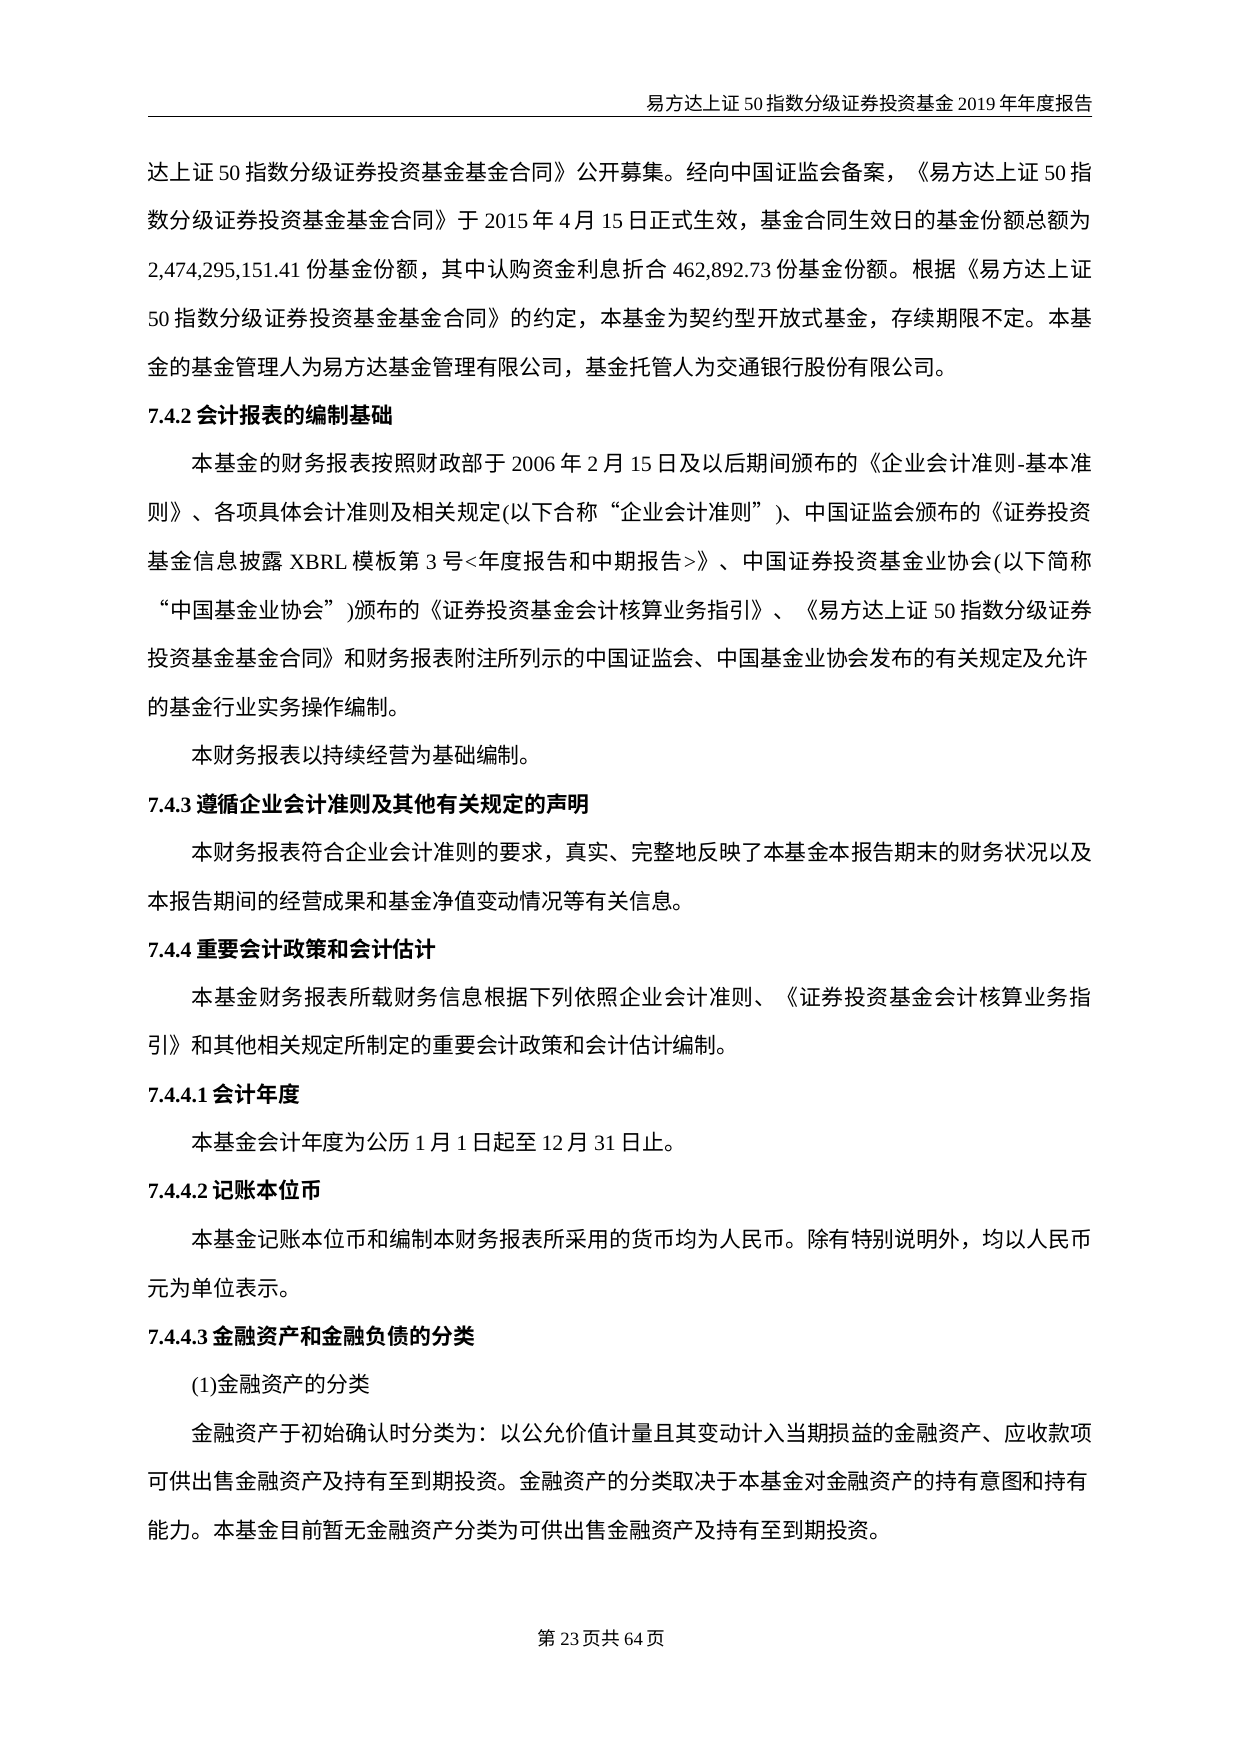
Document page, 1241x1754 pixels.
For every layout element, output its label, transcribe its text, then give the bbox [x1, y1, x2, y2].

text 本基金记账本位币和编制本财务报表所采用的货币均为人民币。除有特别说明外，均以人民币元为单位表示。 [148, 1221, 1092, 1303]
text 7.4.3遵循企业会计准则及其他有关规定的声明 [148, 786, 1092, 819]
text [148, 154, 1092, 382]
text (1)金融资产的分类 [148, 1367, 1092, 1399]
text 本财务报表以持续经营为基础编制。 [148, 738, 1092, 771]
text 本基金的财务报表按照财政部于2006年2月15日及以后期间颁布的《企业会计准则-基本准则》、各项具体会计准则及相关规定(以下合称“企业会计准则”)、中国证监会颁布的《证券投资基金信息披露XBRL模板第3号<年度报告和中期报告>》、中国证券投资基金业协会(以下简称“中国基金业协会”)颁布的《证券投资基金会计核算业务指引》、《易方达上证50指数分级证券投资基金基金合同》和财务报表附注所列示的中国证监会、中国基金业协会发布的有关规定及允许的基金行业实务操作编制。 [148, 446, 1092, 722]
text 本基金财务报表所载财务信息根据下列依照企业会计准则、《证券投资基金会计核算业务指引》和其他相关规定所制定的重要会计政策和会计估计编制。 [148, 979, 1092, 1061]
text 7.4.4.1会计年度 [148, 1076, 1092, 1109]
text 本财务报表符合企业会计准则的要求，真实、完整地反映了本基金本报告期末的财务状况以及本报告期间的经营成果和基金净值变动情况等有关信息。 [148, 835, 1092, 916]
text 7.4.4重要会计政策和会计估计 [148, 932, 1092, 963]
text 7.4.4.2记账本位币 [148, 1173, 1092, 1206]
text 金融资产于初始确认时分类为：以公允价值计量且其变动计入当期损益的金融资产、应收款项、可供出售金融资产及持有至到期投资。金融资产的分类取决于本基金对金融资产的持有意图和持有能力。本基金目前暂无金融资产分类为可供出售金融资产及持有至到期投资。 [148, 1415, 1092, 1545]
text 本基金会计年度为公历1月1日起至12月31日止。 [148, 1125, 1092, 1157]
text 7.4.2会计报表的编制基础 [148, 398, 1092, 430]
text 7.4.4.3金融资产和金融负债的分类 [148, 1318, 1092, 1351]
